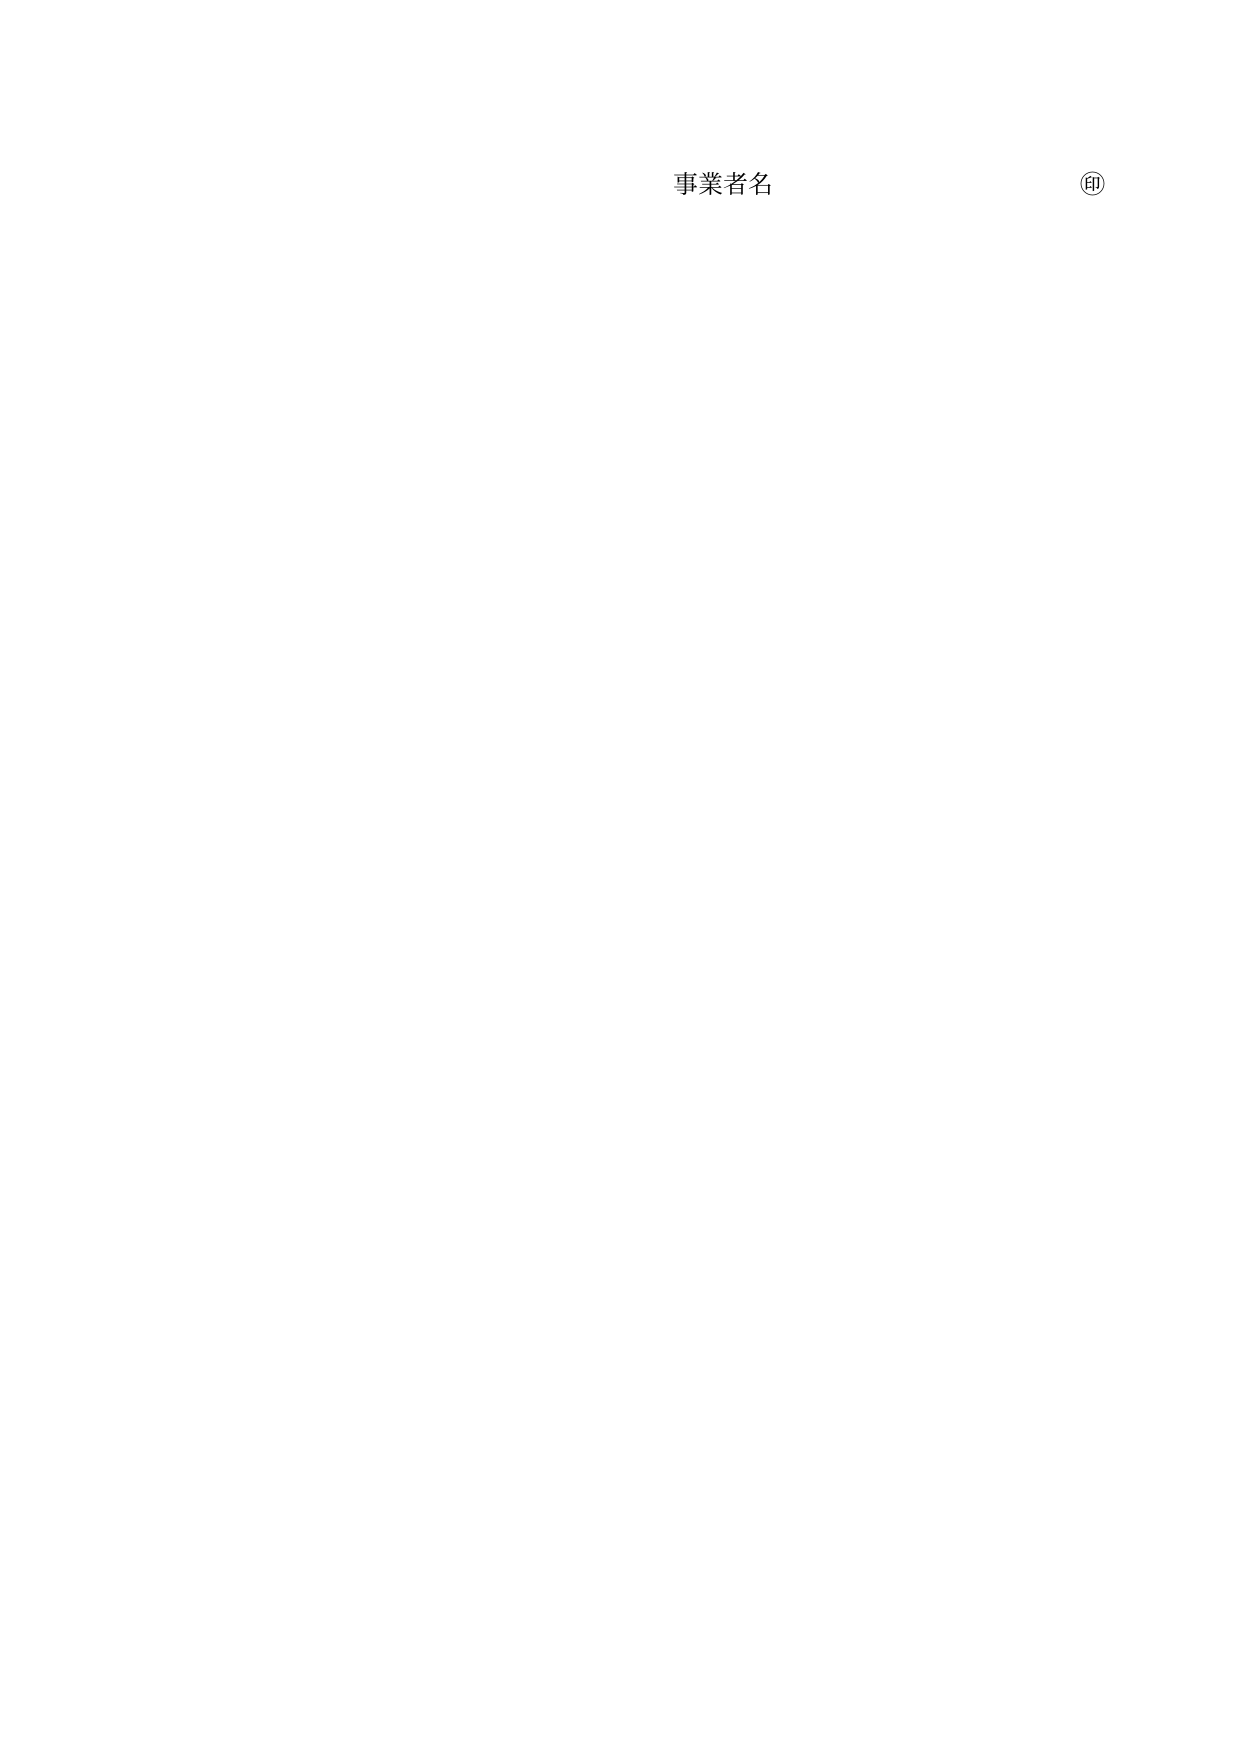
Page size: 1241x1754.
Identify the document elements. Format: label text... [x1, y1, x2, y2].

text 事業者名 ㊞ [112, 164, 1128, 202]
